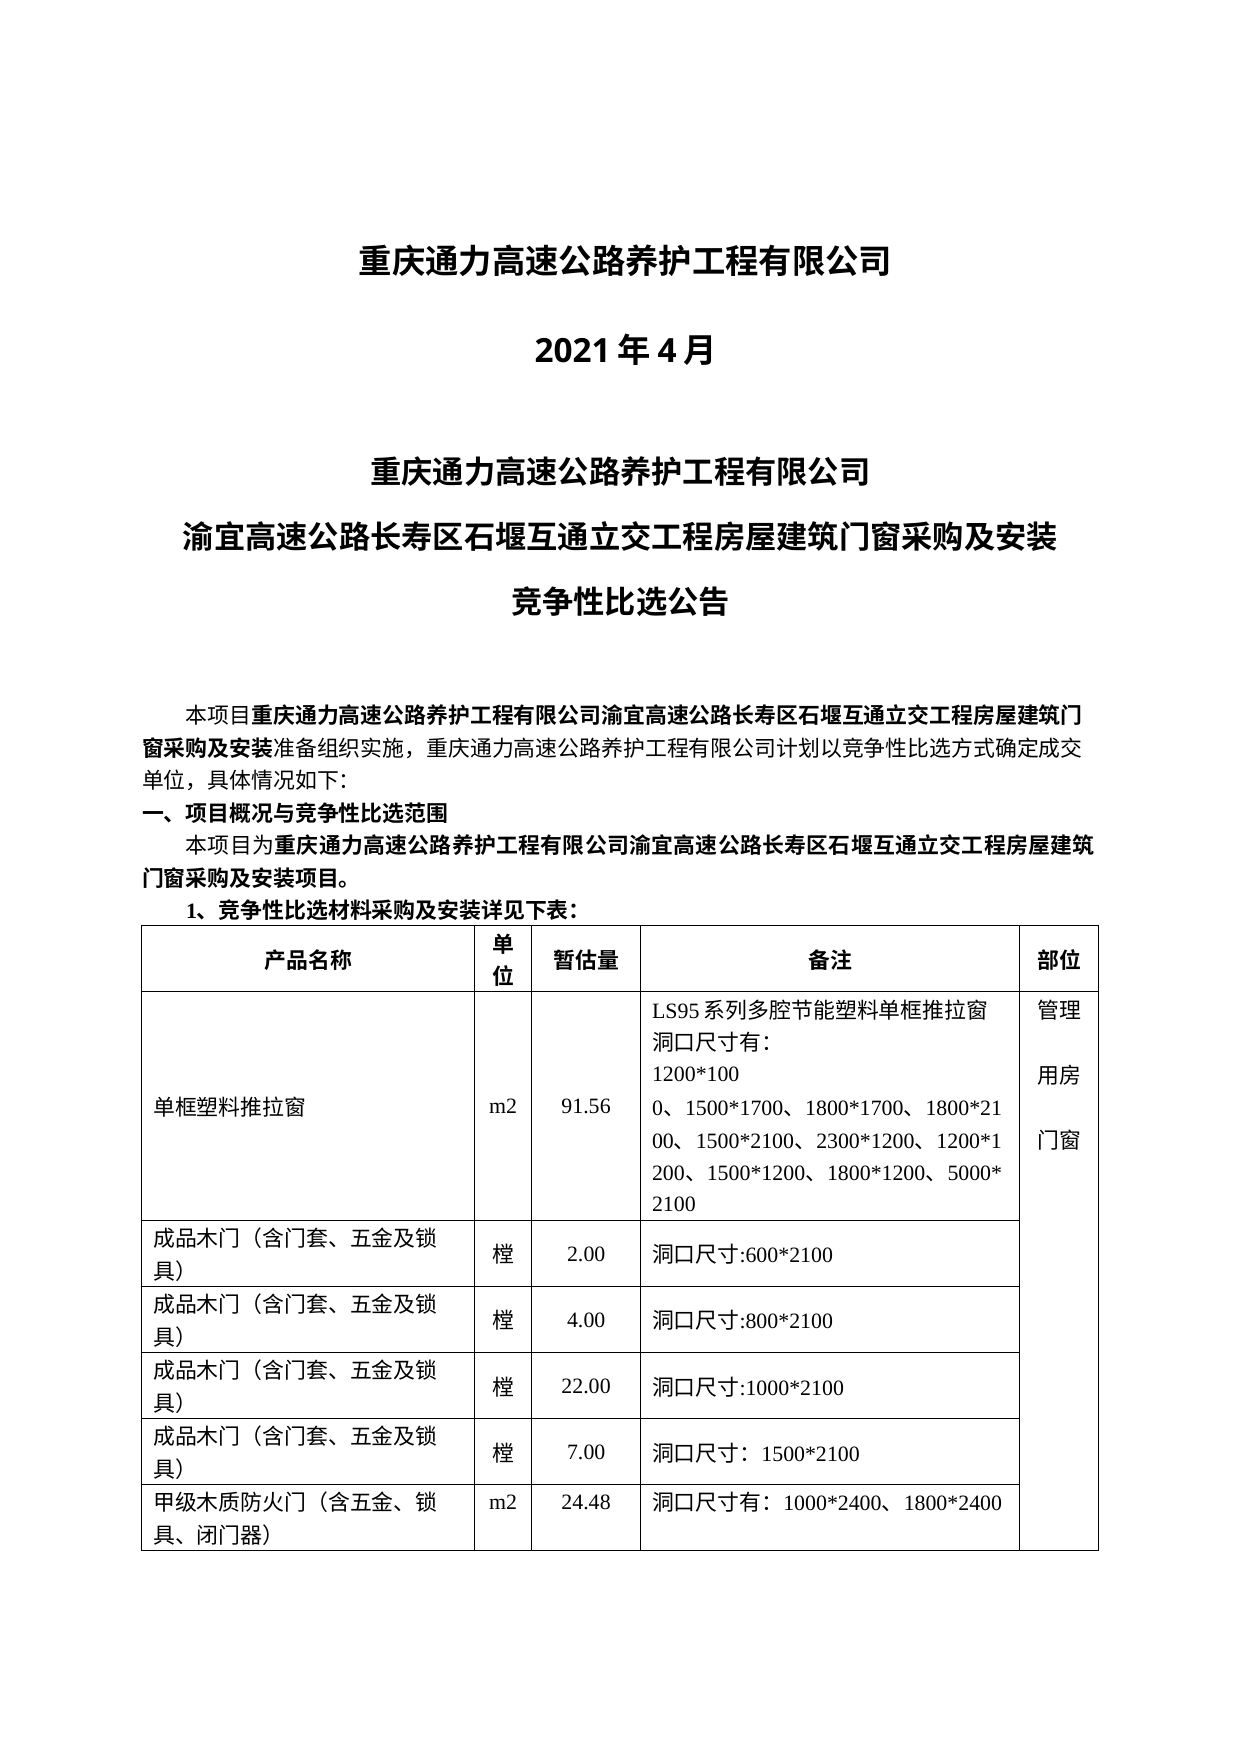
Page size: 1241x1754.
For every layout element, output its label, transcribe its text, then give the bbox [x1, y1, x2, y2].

text 竞争性比选公告 [142, 568, 1098, 633]
table_cell 甲级木质防火门（含五金、锁具、闭门器） [142, 1485, 474, 1550]
text 渝宜高速公路长寿区石堰互通立交工程房屋建筑门窗采购及安装 [142, 503, 1098, 568]
table_cell 成品木门（含门套、五金及锁具） [142, 1287, 474, 1352]
list 竞争性比选材料采购及安装详见下表： [142, 893, 1098, 925]
table_header 单位 [475, 926, 531, 991]
table_cell 樘 [475, 1287, 531, 1352]
table_header 产品名称 [142, 926, 474, 991]
text 2021年4月 [152, 316, 1098, 381]
table_cell 洞口尺寸:600*2100 [641, 1221, 1019, 1286]
table_cell 洞口尺寸：1500*2100 [641, 1419, 1019, 1484]
table_cell 24.48 [532, 1485, 640, 1550]
text 本项目重庆通力高速公路养护工程有限公司渝宜高速公路长寿区石堰互通立交工程房屋建筑门窗采购及安装准备组织实施，重庆通力高速公路养护工程有限公司计划以竞争性比选方式确定成交单位，具体情况如下： [142, 698, 1098, 795]
text 重庆通力高速公路养护工程有限公司 [152, 227, 1098, 292]
table_cell 洞口尺寸:800*2100 [641, 1287, 1019, 1352]
table_cell 洞口尺寸:1000*2100 [641, 1353, 1019, 1418]
table_cell 2.00 [532, 1221, 640, 1286]
table_cell 樘 [475, 1221, 531, 1286]
table_cell 22.00 [532, 1353, 640, 1418]
table_cell 7.00 [532, 1419, 640, 1484]
table_cell 洞口尺寸有：1000*2400、1800*2400 [641, 1485, 1019, 1550]
table_cell 4.00 [532, 1287, 640, 1352]
table_cell 成品木门（含门套、五金及锁具） [142, 1221, 474, 1286]
text 一、项目概况与竞争性比选范围 [142, 795, 1098, 828]
table_header 暂估量 [532, 926, 640, 991]
table_cell 樘 [475, 1353, 531, 1418]
text 本项目为重庆通力高速公路养护工程有限公司渝宜高速公路长寿区石堰互通立交工程房屋建筑门窗采购及安装项目。 [142, 828, 1098, 893]
table_cell 成品木门（含门套、五金及锁具） [142, 1419, 474, 1484]
table_cell 91.56 [532, 992, 640, 1220]
table_cell 樘 [475, 1419, 531, 1484]
table_header 部位 [1020, 926, 1098, 991]
table_cell m2 [475, 1485, 531, 1550]
text 重庆通力高速公路养护工程有限公司 [142, 438, 1098, 503]
table_cell 单框塑料推拉窗 [142, 992, 474, 1220]
table_cell 成品木门（含门套、五金及锁具） [142, 1353, 474, 1418]
table_cell 管理 用房 门窗 [1020, 992, 1098, 1550]
table_cell LS95系列多腔节能塑料单框推拉窗 洞口尺寸有：1200*1000、1500*1700、1800*1700、1800*2100、1500*2100、2300*1200、1200*1200、1500*1200、1800*1200、5000*2100 [641, 992, 1019, 1220]
table_header 备注 [641, 926, 1019, 991]
table_cell m2 [475, 992, 531, 1220]
